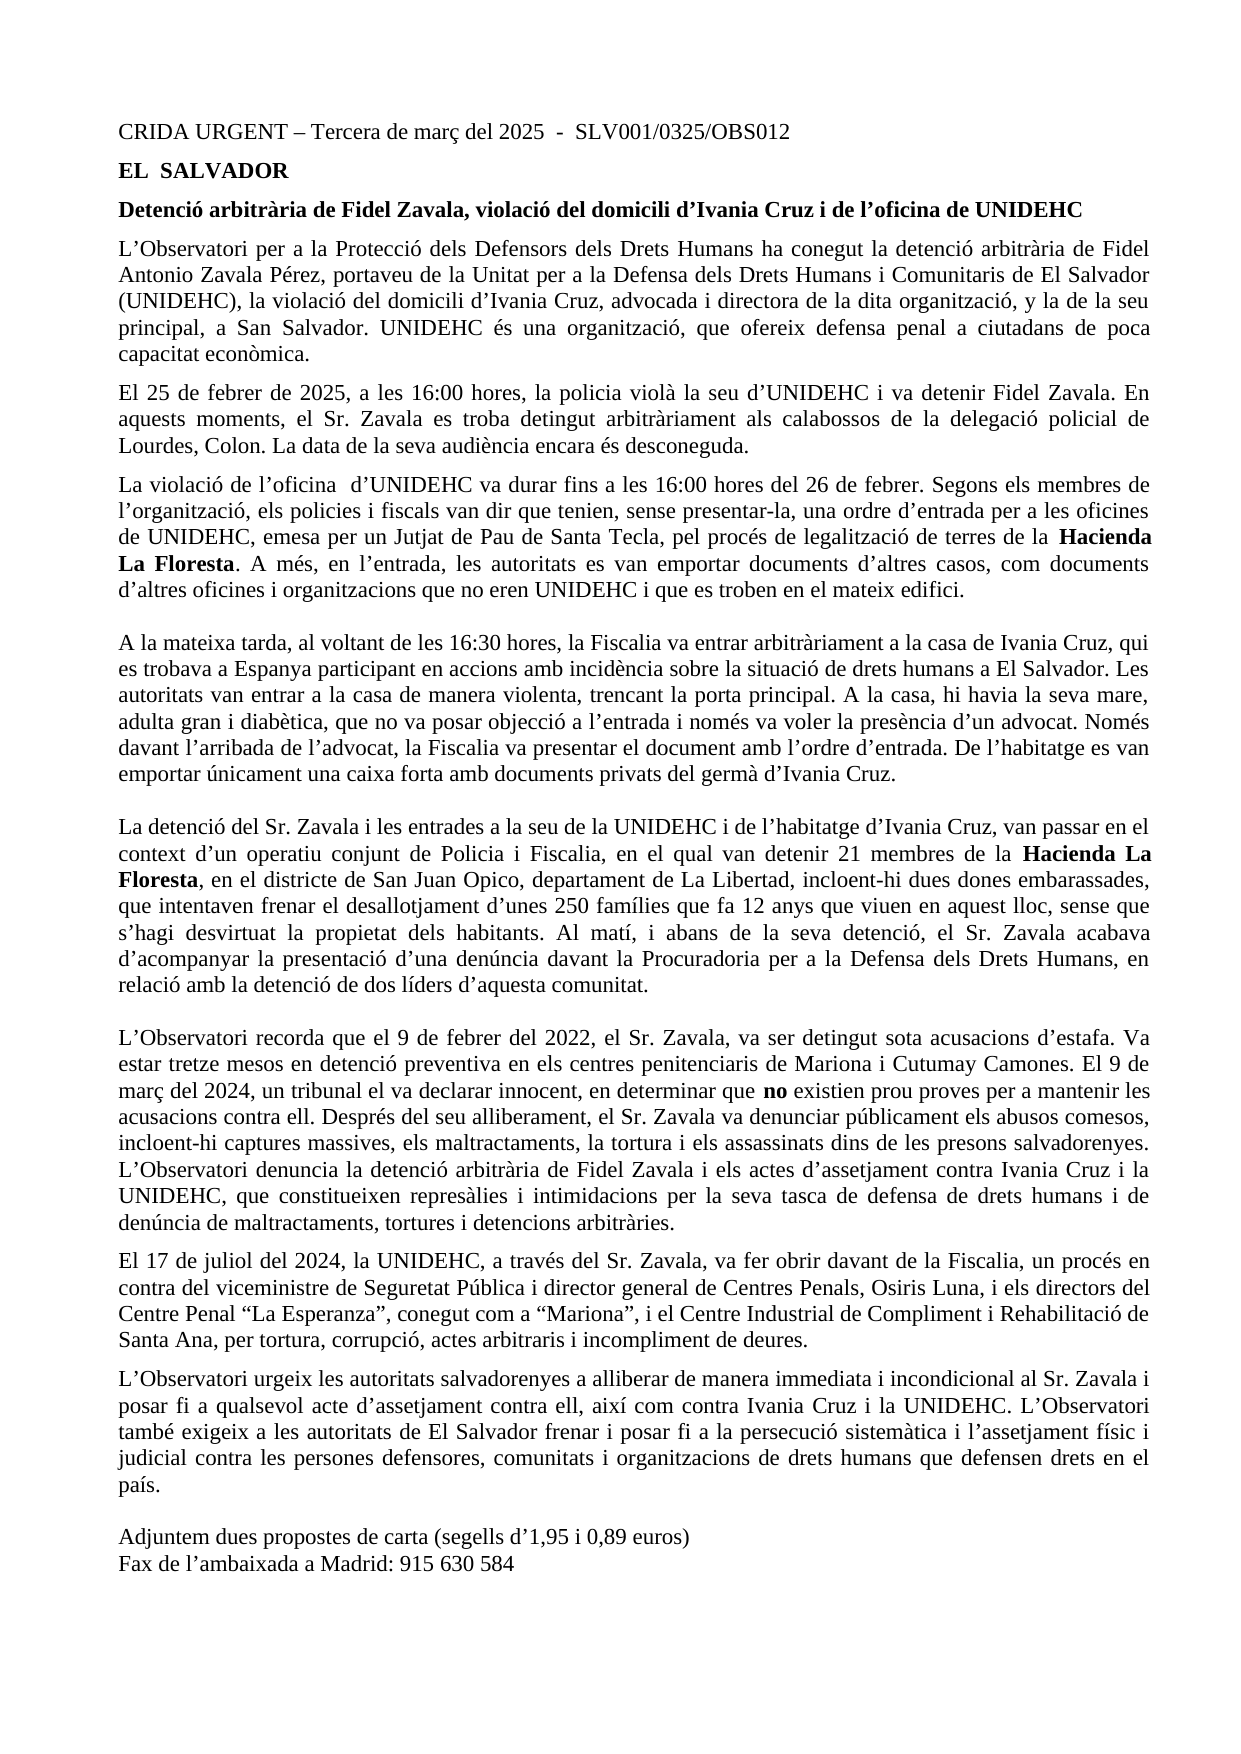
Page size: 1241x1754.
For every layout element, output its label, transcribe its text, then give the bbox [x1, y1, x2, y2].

text EL SALVADOR [118, 157, 1152, 183]
text La violació de l’oficina d’UNIDEHC va durar fins a les 16:00 hores del 26 de febrer. Segons els membres de l’organització, els policies i fiscals van dir que tenien, sense presentar-la, una ordre d’entrada per a les oficines de UNIDEHC, emesa per un Jutjat de Pau de Santa Tecla, pel procés de legalització de terres de la Hacienda La Floresta. A més, en l’entrada, les autoritats es van emportar documents d’altres casos, com documents d’altres oficines i organitzacions que no eren UNIDEHC i que es troben en el mateix edifici. [118, 471, 1152, 602]
text L’Observatori urgeix les autoritats salvadorenyes a alliberar de manera immediata i incondicional al Sr. Zavala i posar fi a qualsevol acte d’assetjament contra ell, així com contra Ivania Cruz i la UNIDEHC. L’Observatori també exigeix a les autoritats de El Salvador frenar i posar fi a la persecució sistemàtica i l’assetjament físic i judicial contra les persones defensores, comunitats i organitzacions de drets humans que defensen drets en el país. [118, 1365, 1152, 1497]
text A la mateixa tarda, al voltant de les 16:30 hores, la Fiscalia va entrar arbitràriament a la casa de Ivania Cruz, qui es trobava a Espanya participant en accions amb incidència sobre la situació de drets humans a El Salvador. Les autoritats van entrar a la casa de manera violenta, trencant la porta principal. A la casa, hi havia la seva mare, adulta gran i diabètica, que no va posar objecció a l’entrada i només va voler la presència d’un advocat. Només davant l’arribada de l’advocat, la Fiscalia va presentar el document amb l’ordre d’entrada. De l’habitatge es van emportar únicament una caixa forta amb documents privats del germà d’Ivania Cruz. [118, 602, 1152, 787]
text Detenció arbitrària de Fidel Zavala, violació del domicili d’Ivania Cruz i de l’oficina de UNIDEHC [118, 196, 1152, 222]
text L’Observatori per a la Protecció dels Defensors dels Drets Humans ha conegut la detenció arbitrària de Fidel Antonio Zavala Pérez, portaveu de la Unitat per a la Defensa dels Drets Humans i Comunitaris de El Salvador (UNIDEHC), la violació del domicili d’Ivania Cruz, advocada i directora de la dita organització, y la de la seu principal, a San Salvador. UNIDEHC és una organització, que ofereix defensa penal a ciutadans de poca capacitat econòmica. [118, 235, 1152, 367]
text El 17 de juliol del 2024, la UNIDEHC, a través del Sr. Zavala, va fer obrir davant de la Fiscalia, un procés en contra del viceministre de Seguretat Pública i director general de Centres Penals, Osiris Luna, i els directors del Centre Penal “La Esperanza”, conegut com a “Mariona”, i el Centre Industrial de Compliment i Rehabilitació de Santa Ana, per tortura, corrupció, actes arbitraris i incompliment de deures. [118, 1247, 1152, 1353]
text L’Observatori recorda que el 9 de febrer del 2022, el Sr. Zavala, va ser detingut sota acusacions d’estafa. Va estar tretze mesos en detenció preventiva en els centres penitenciaris de Mariona i Cutumay Camones. El 9 de març del 2024, un tribunal el va declarar innocent, en determinar que no existien prou proves per a mantenir les acusacions contra ell. Després del seu alliberament, el Sr. Zavala va denunciar públicament els abusos comesos, incloent-hi captures massives, els maltractaments, la tortura i els assassinats dins de les presons salvadorenyes. L’Observatori denuncia la detenció arbitrària de Fidel Zavala i els actes d’assetjament contra Ivania Cruz i la UNIDEHC, que constitueixen represàlies i intimidacions per la seva tasca de defensa de drets humans i de denúncia de maltractaments, tortures i detencions arbitràries. [118, 998, 1152, 1235]
text CRIDA URGENT – Tercera de març del 2025 - SLV001/0325/OBS012 [118, 118, 1152, 144]
text La detenció del Sr. Zavala i les entrades a la seu de la UNIDEHC i de l’habitatge d’Ivania Cruz, van passar en el context d’un operatiu conjunt de Policia i Fiscalia, en el qual van detenir 21 membres de la Hacienda La Floresta, en el districte de San Juan Opico, departament de La Libertad, incloent-hi dues dones embarassades, que intentaven frenar el desallotjament d’unes 250 famílies que fa 12 anys que viuen en aquest lloc, sense que s’hagi desvirtuat la propietat dels habitants. Al matí, i abans de la seva detenció, el Sr. Zavala acabava d’acompanyar la presentació d’una denúncia davant la Procuradoria per a la Defensa dels Drets Humans, en relació amb la detenció de dos líders d’aquesta comunitat. [118, 787, 1152, 998]
text Adjuntem dues propostes de carta (segells d’1,95 i 0,89 euros) [118, 1523, 1152, 1550]
text El 25 de febrer de 2025, a les 16:00 hores, la policia violà la seu d’UNIDEHC i va detenir Fidel Zavala. En aquests moments, el Sr. Zavala es troba detingut arbitràriament als calabossos de la delegació policial de Lourdes, Colon. La data de la seva audiència encara és desconeguda. [118, 379, 1152, 458]
text Fax de l’ambaixada a Madrid: 915 630 584 [118, 1550, 1152, 1576]
